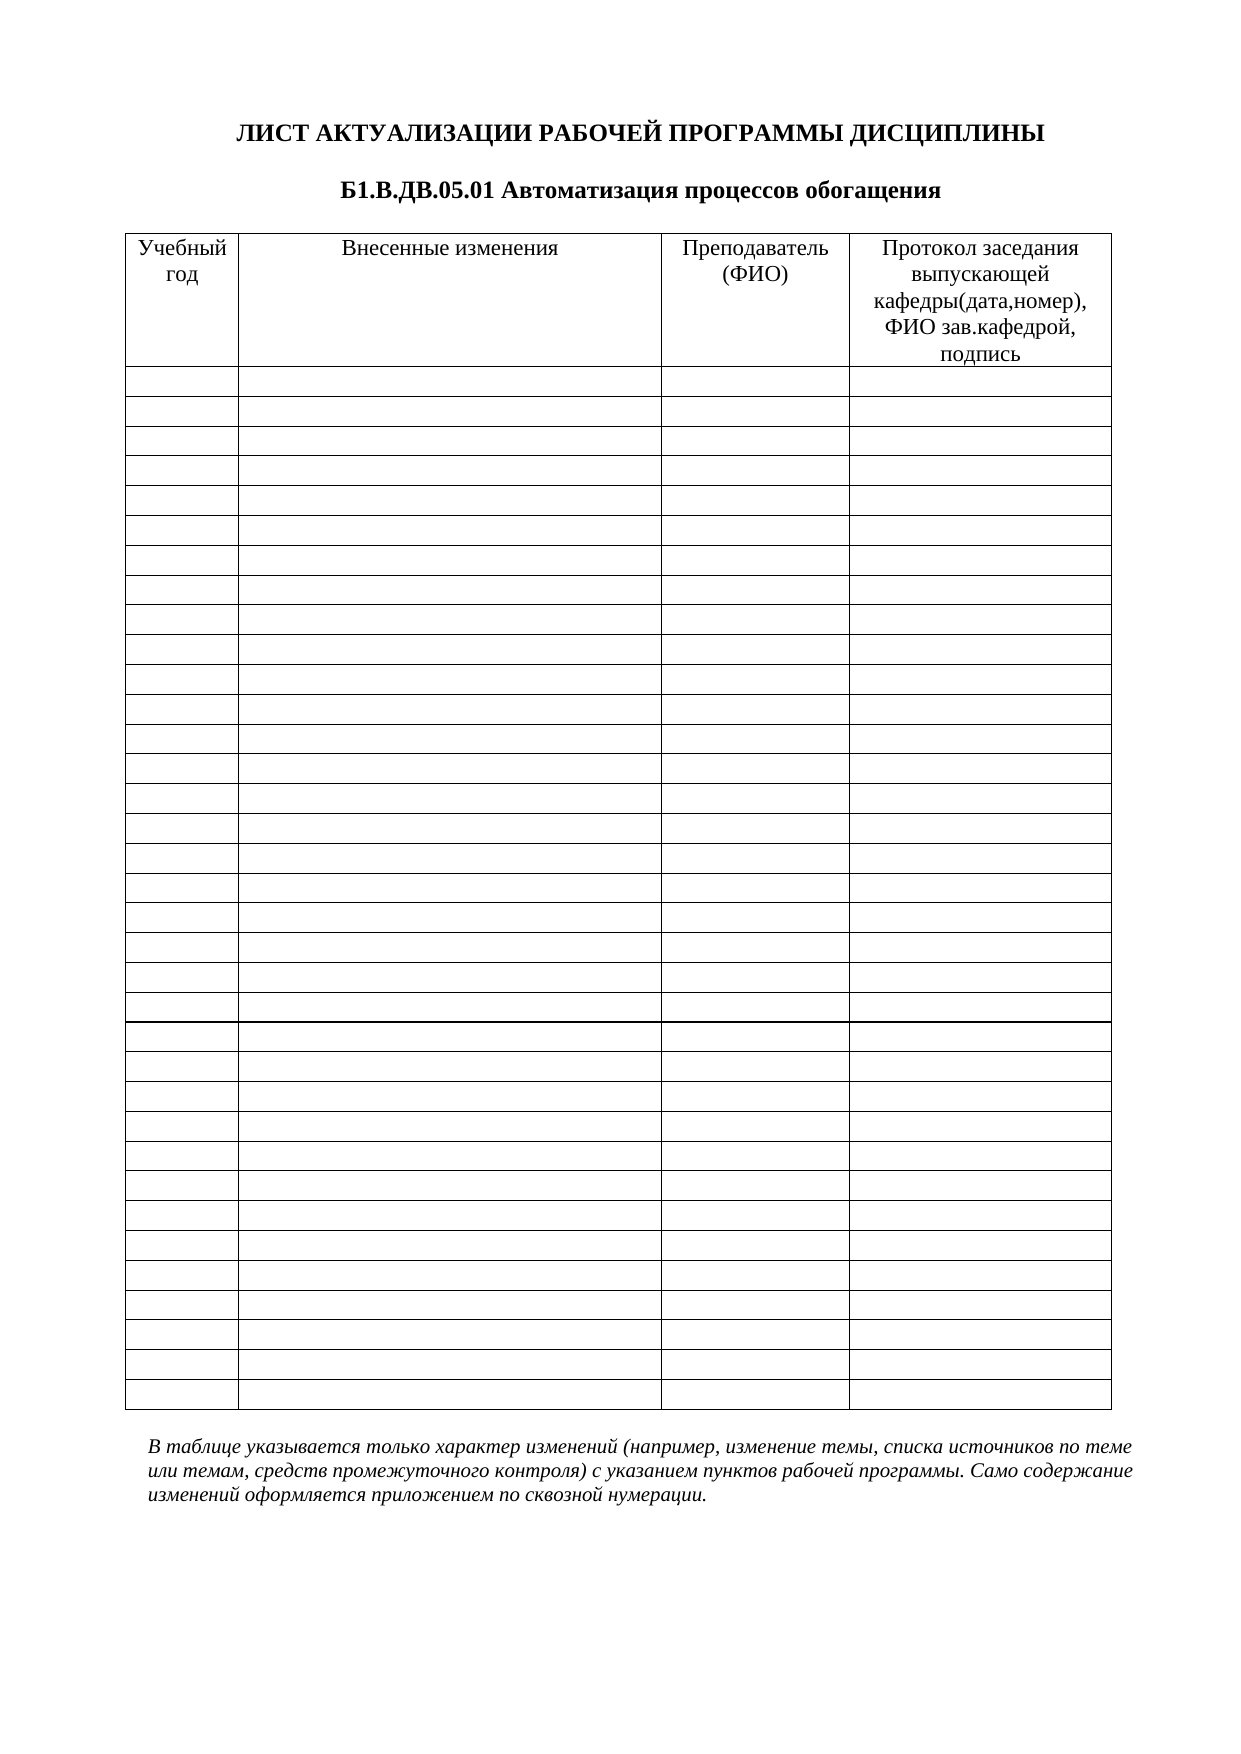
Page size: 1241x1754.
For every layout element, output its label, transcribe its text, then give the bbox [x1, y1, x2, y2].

table_cell [850, 576, 1111, 604]
table_cell [850, 1171, 1111, 1200]
table_cell [662, 1231, 849, 1260]
table_cell [239, 725, 661, 753]
table_cell [662, 844, 849, 872]
table_cell [662, 367, 849, 396]
table_cell [662, 993, 849, 1021]
table_cell [662, 635, 849, 664]
table_cell [662, 427, 849, 455]
table_cell [662, 1201, 849, 1230]
table_cell [850, 695, 1111, 723]
table_cell [662, 1112, 849, 1141]
table_cell [126, 1023, 238, 1051]
table_cell [126, 725, 238, 753]
table_cell [239, 1231, 661, 1260]
table_cell [239, 695, 661, 723]
table_cell [239, 933, 661, 962]
table_cell [239, 1350, 661, 1379]
table_header Внесенные изменения [239, 234, 661, 366]
table_cell [662, 576, 849, 604]
table_cell [850, 993, 1111, 1021]
table_cell [662, 1291, 849, 1319]
table_cell [126, 1082, 238, 1111]
table_cell [662, 486, 849, 515]
table_cell [239, 1142, 661, 1170]
table_cell [850, 427, 1111, 455]
table_cell [662, 516, 849, 545]
table_cell [662, 903, 849, 932]
table_cell [239, 903, 661, 932]
table_cell [662, 665, 849, 694]
table_cell [239, 1171, 661, 1200]
table_header Преподаватель (ФИО) [662, 234, 849, 366]
table_cell [126, 993, 238, 1021]
table_cell [239, 576, 661, 604]
table_cell [850, 1082, 1111, 1111]
table_cell [239, 1052, 661, 1081]
table_cell [662, 784, 849, 813]
table_cell [850, 516, 1111, 545]
table_cell [126, 516, 238, 545]
table_cell [850, 605, 1111, 634]
table_cell [239, 665, 661, 694]
table_cell [126, 754, 238, 783]
table_cell [126, 963, 238, 992]
table_cell [239, 516, 661, 545]
table_cell [239, 427, 661, 455]
table_cell [239, 456, 661, 485]
table_cell [126, 605, 238, 634]
table_cell [850, 784, 1111, 813]
table_cell [126, 1320, 238, 1349]
table_cell [850, 1291, 1111, 1319]
table_cell [850, 814, 1111, 843]
table_cell [662, 1082, 849, 1111]
table_cell [126, 814, 238, 843]
table_cell [662, 695, 849, 723]
table_cell [850, 1380, 1111, 1409]
table_cell [850, 725, 1111, 753]
table_cell [850, 456, 1111, 485]
table_cell [239, 635, 661, 664]
table_cell [239, 605, 661, 634]
table_cell [239, 1380, 661, 1409]
table_cell [126, 844, 238, 872]
table_cell [126, 1291, 238, 1319]
table_cell [239, 1291, 661, 1319]
table_cell [850, 486, 1111, 515]
table_cell [126, 427, 238, 455]
table_cell [239, 993, 661, 1021]
table_cell [239, 546, 661, 574]
table_cell [239, 814, 661, 843]
table_cell [850, 1052, 1111, 1081]
table_cell [662, 814, 849, 843]
table_cell [662, 605, 849, 634]
table_cell [850, 1112, 1111, 1141]
table_cell [662, 1142, 849, 1170]
table_cell [662, 1261, 849, 1289]
table_cell [850, 367, 1111, 396]
table_cell [662, 546, 849, 574]
table_header Протокол заседания выпускающей кафедры(дата,номер), ФИО зав.кафедрой, подпись [850, 234, 1111, 366]
table_cell [126, 1231, 238, 1260]
table_cell [662, 1380, 849, 1409]
table_cell [126, 367, 238, 396]
table_cell [126, 874, 238, 902]
table_cell [662, 397, 849, 426]
table_cell [850, 1142, 1111, 1170]
table_cell [126, 1201, 238, 1230]
table_cell [850, 903, 1111, 932]
table_cell [126, 784, 238, 813]
table_cell [850, 1350, 1111, 1379]
table_cell [850, 933, 1111, 962]
table_cell [126, 1350, 238, 1379]
table_cell [239, 784, 661, 813]
table_cell [126, 486, 238, 515]
table_cell [239, 486, 661, 515]
table_cell [662, 963, 849, 992]
table_cell [850, 665, 1111, 694]
table_header Учебный год [126, 234, 238, 366]
table_cell [662, 754, 849, 783]
table_cell [239, 1023, 661, 1051]
table_cell [662, 1171, 849, 1200]
table_cell [239, 874, 661, 902]
table_cell [126, 1261, 238, 1289]
table_cell [126, 665, 238, 694]
table_cell [126, 1171, 238, 1200]
table_cell [850, 1231, 1111, 1260]
table_cell [850, 635, 1111, 664]
table_cell [126, 546, 238, 574]
table_cell [239, 1112, 661, 1141]
table_cell [126, 456, 238, 485]
table_cell [126, 576, 238, 604]
table_cell [850, 754, 1111, 783]
table_cell [126, 397, 238, 426]
table_cell [850, 397, 1111, 426]
table_cell [126, 1380, 238, 1409]
table_cell [850, 874, 1111, 902]
table_cell [239, 844, 661, 872]
table_cell [126, 635, 238, 664]
table_cell [239, 367, 661, 396]
table_cell [850, 1201, 1111, 1230]
text В таблице указывается только характер изменений (например, изменение темы, списка источников по теме или темам, средств промежуточного контроля) с указанием пунктов рабочей программы. Само содержание изменений оформляется приложением по сквозной нумерации. [148, 1434, 1134, 1506]
text ЛИСТ АКТУАЛИЗАЦИИ РАБОЧЕЙ ПРОГРАММЫ ДИСЦИПЛИНЫ [148, 118, 1134, 147]
table_cell [850, 1261, 1111, 1289]
table_cell [239, 754, 661, 783]
table_cell [850, 1023, 1111, 1051]
table_cell [850, 1320, 1111, 1349]
table_cell [239, 1082, 661, 1111]
table_cell [662, 874, 849, 902]
table_cell [239, 963, 661, 992]
table_cell [239, 1320, 661, 1349]
table_cell [126, 933, 238, 962]
table_cell [662, 933, 849, 962]
table_cell [239, 1261, 661, 1289]
table_cell [662, 1350, 849, 1379]
table_cell [239, 1201, 661, 1230]
table_cell [850, 844, 1111, 872]
table_cell [239, 397, 661, 426]
table_cell [126, 695, 238, 723]
table_cell [850, 963, 1111, 992]
table_cell [662, 1023, 849, 1051]
table_cell [126, 1052, 238, 1081]
table_cell [662, 1320, 849, 1349]
table_cell [662, 1052, 849, 1081]
table_cell [126, 1142, 238, 1170]
table_cell [126, 903, 238, 932]
table_cell [126, 1112, 238, 1141]
table_cell [662, 725, 849, 753]
text Б1.В.ДВ.05.01 Автоматизация процессов обогащения [148, 176, 1134, 204]
table_cell [850, 546, 1111, 574]
table_cell [662, 456, 849, 485]
